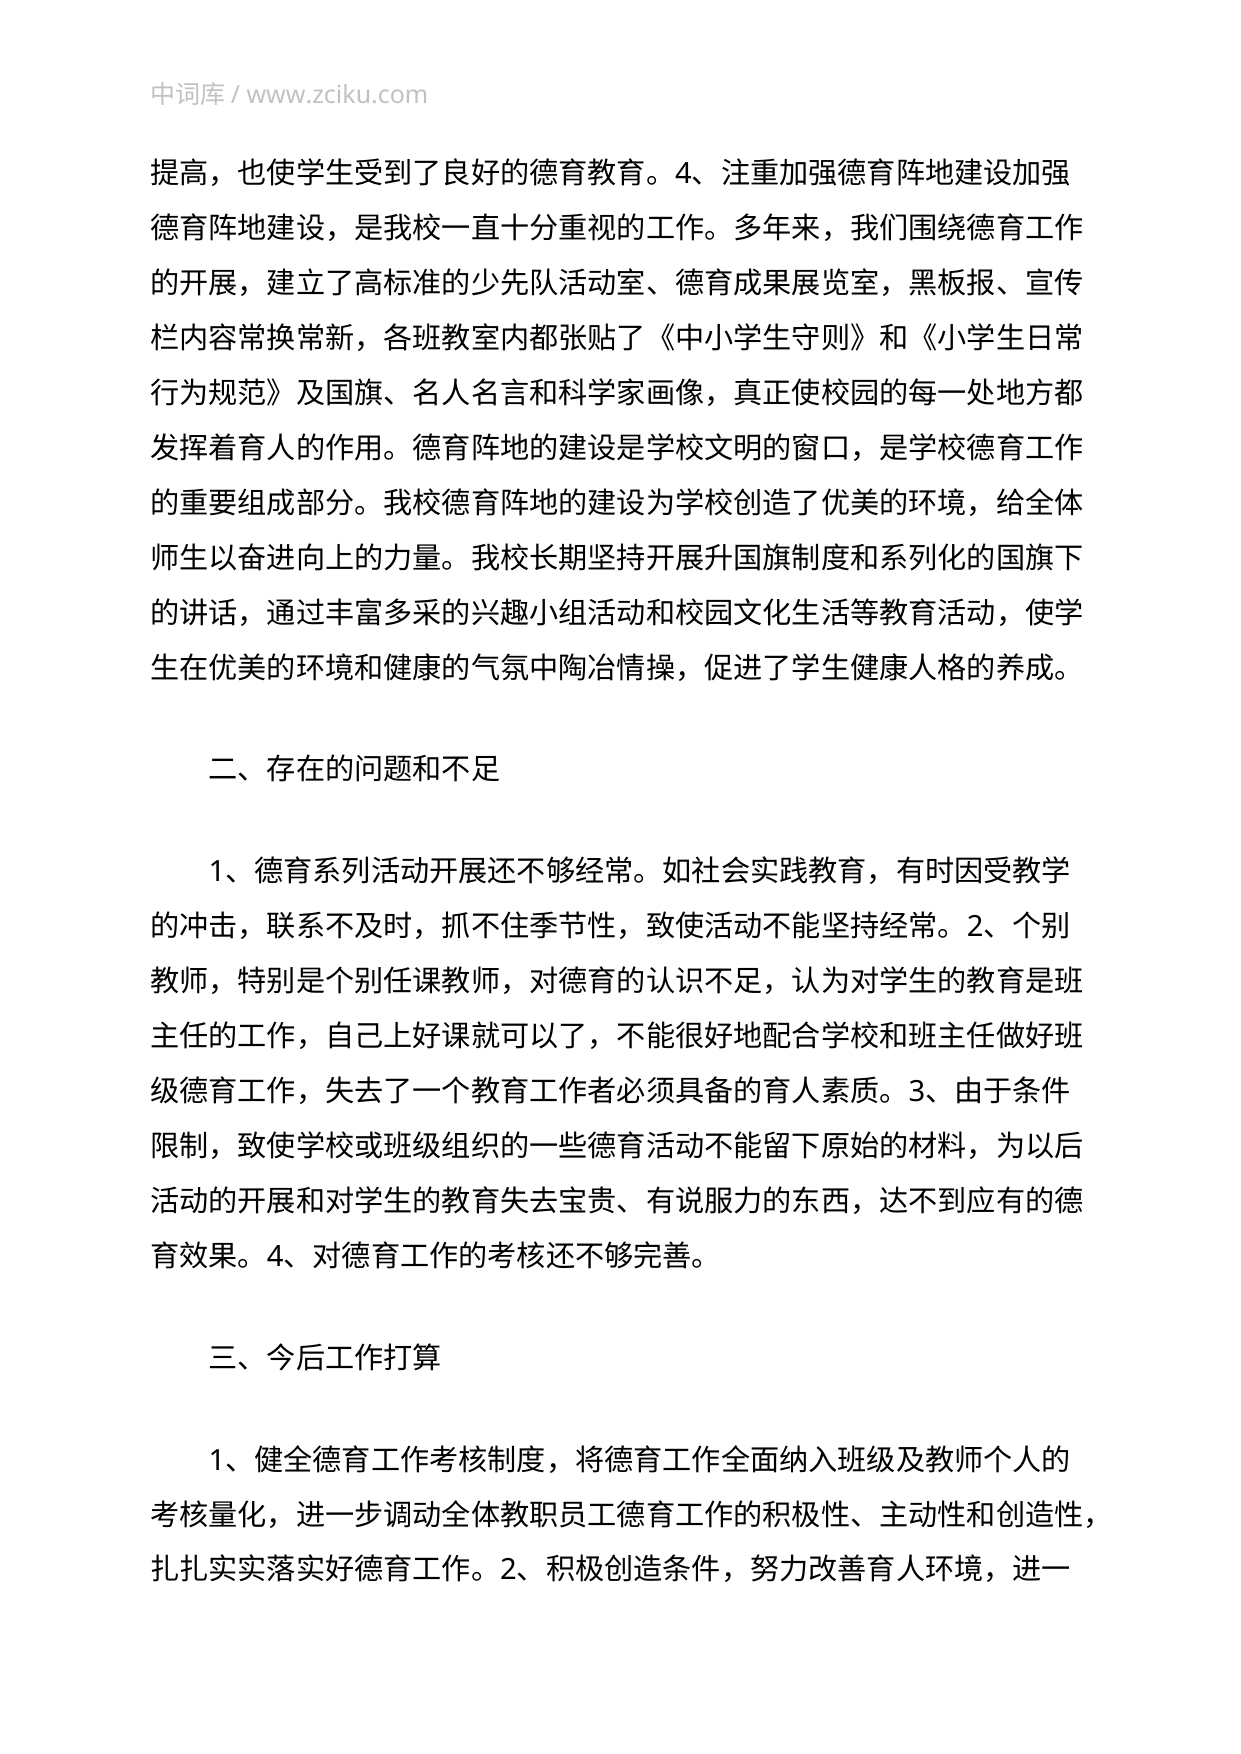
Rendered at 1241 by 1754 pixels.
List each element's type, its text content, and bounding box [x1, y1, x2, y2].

text 1、德育系列活动开展还不够经常。如社会实践教育，有时因受教学的冲击，联系不及时，抓不住季节性，致使活动不能坚持经常。2、个别教师，特别是个别任课教师，对德育的认识不足，认为对学生的教育是班主任的工作，自己上好课就可以了，不能很好地配合学校和班主任做好班级德育工作，失去了一个教育工作者必须具备的育人素质。3、由于条件限制，致使学校或班级组织的一些德育活动不能留下原始的材料，为以后活动的开展和对学生的教育失去宝贵、有说服力的东西，达不到应有的德育效果。4、对德育工作的考核还不够完善。 [150, 848, 1090, 1275]
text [150, 1436, 1090, 1588]
text 三、今后工作打算 [150, 1334, 1090, 1377]
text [150, 150, 1090, 686]
text 二、存在的问题和不足 [150, 746, 1090, 788]
